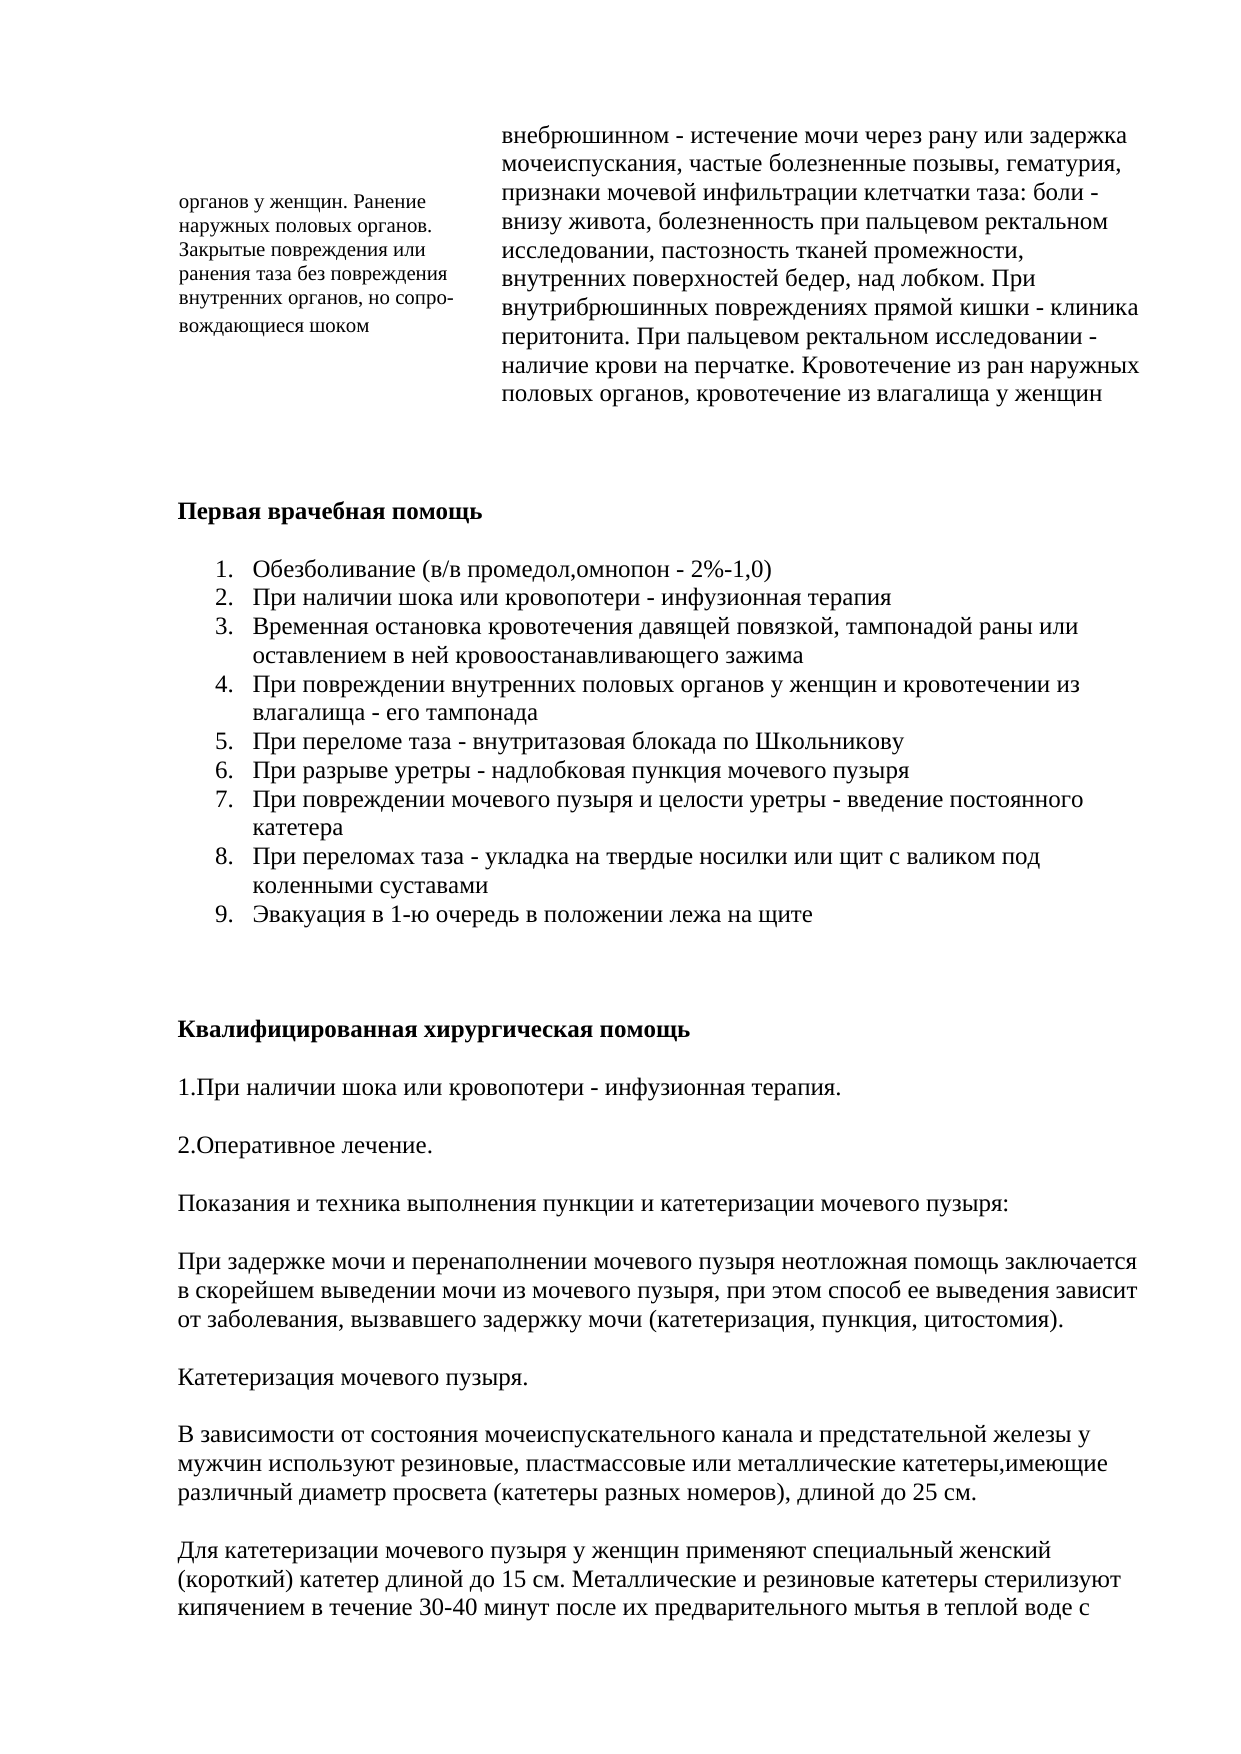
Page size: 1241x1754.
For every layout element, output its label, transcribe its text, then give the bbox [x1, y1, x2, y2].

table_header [177, 118, 500, 409]
text Квалифицированная хирургическая помощь [177, 1014, 1152, 1043]
text Первая врачебная помощь [177, 496, 1152, 524]
list При разрыве уретры - надлобковая пункция мочевого пузыря [215, 755, 1152, 784]
list При наличии шока или кровопотери - инфузионная терапия [215, 582, 1152, 611]
list Обезболивание (в/в промедол,омнопон - 2%-1,0) [215, 554, 1152, 582]
list При повреждении мочевого пузыря и целости уретры - введение постоянного катетера [215, 784, 1152, 841]
list Временная остановка кровотечения давящей повязкой, тампонадой раны или оставлением в ней кровоостанавливающего зажима [215, 611, 1152, 669]
list При повреждении внутренних половых органов у женщин и кровотечении из влагалища - его тампонада [215, 669, 1152, 726]
list При переломе таза - внутритазовая блокада по Школьникову [215, 726, 1152, 755]
text При задержке мочи и перенаполнении мочевого пузыря неотложная помощь заключается в скорейшем выведении мочи из мочевого пузыря, при этом способ ее выведения зависит от заболевания, вызвавшего задержку мочи (катетеризация, пункция, цитостомия). [177, 1246, 1152, 1332]
text Показания и техника выполнения пункции и катетеризации мочевого пузыря: [177, 1188, 1152, 1217]
text 1.При наличии шока или кровопотери - инфузионная терапия. [177, 1072, 1152, 1101]
text 2.Оперативное лечение. [177, 1130, 1152, 1159]
list Эвакуация в 1-ю очередь в положении лежа на щите [215, 899, 1152, 927]
text В зависимости от состояния мочеиспускательного канала и предстательной железы у мужчин используют резиновые, пластмассовые или металлические катетеры,имеющие различный диаметр просвета (катетеры разных номеров), длиной до 25 см. [177, 1419, 1152, 1506]
text Катетеризация мочевого пузыря. [177, 1362, 1152, 1390]
list При переломах таза - укладка на твердые носилки или щит с валиком под коленными суставами [215, 841, 1152, 899]
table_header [500, 118, 1152, 409]
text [177, 1535, 1152, 1621]
